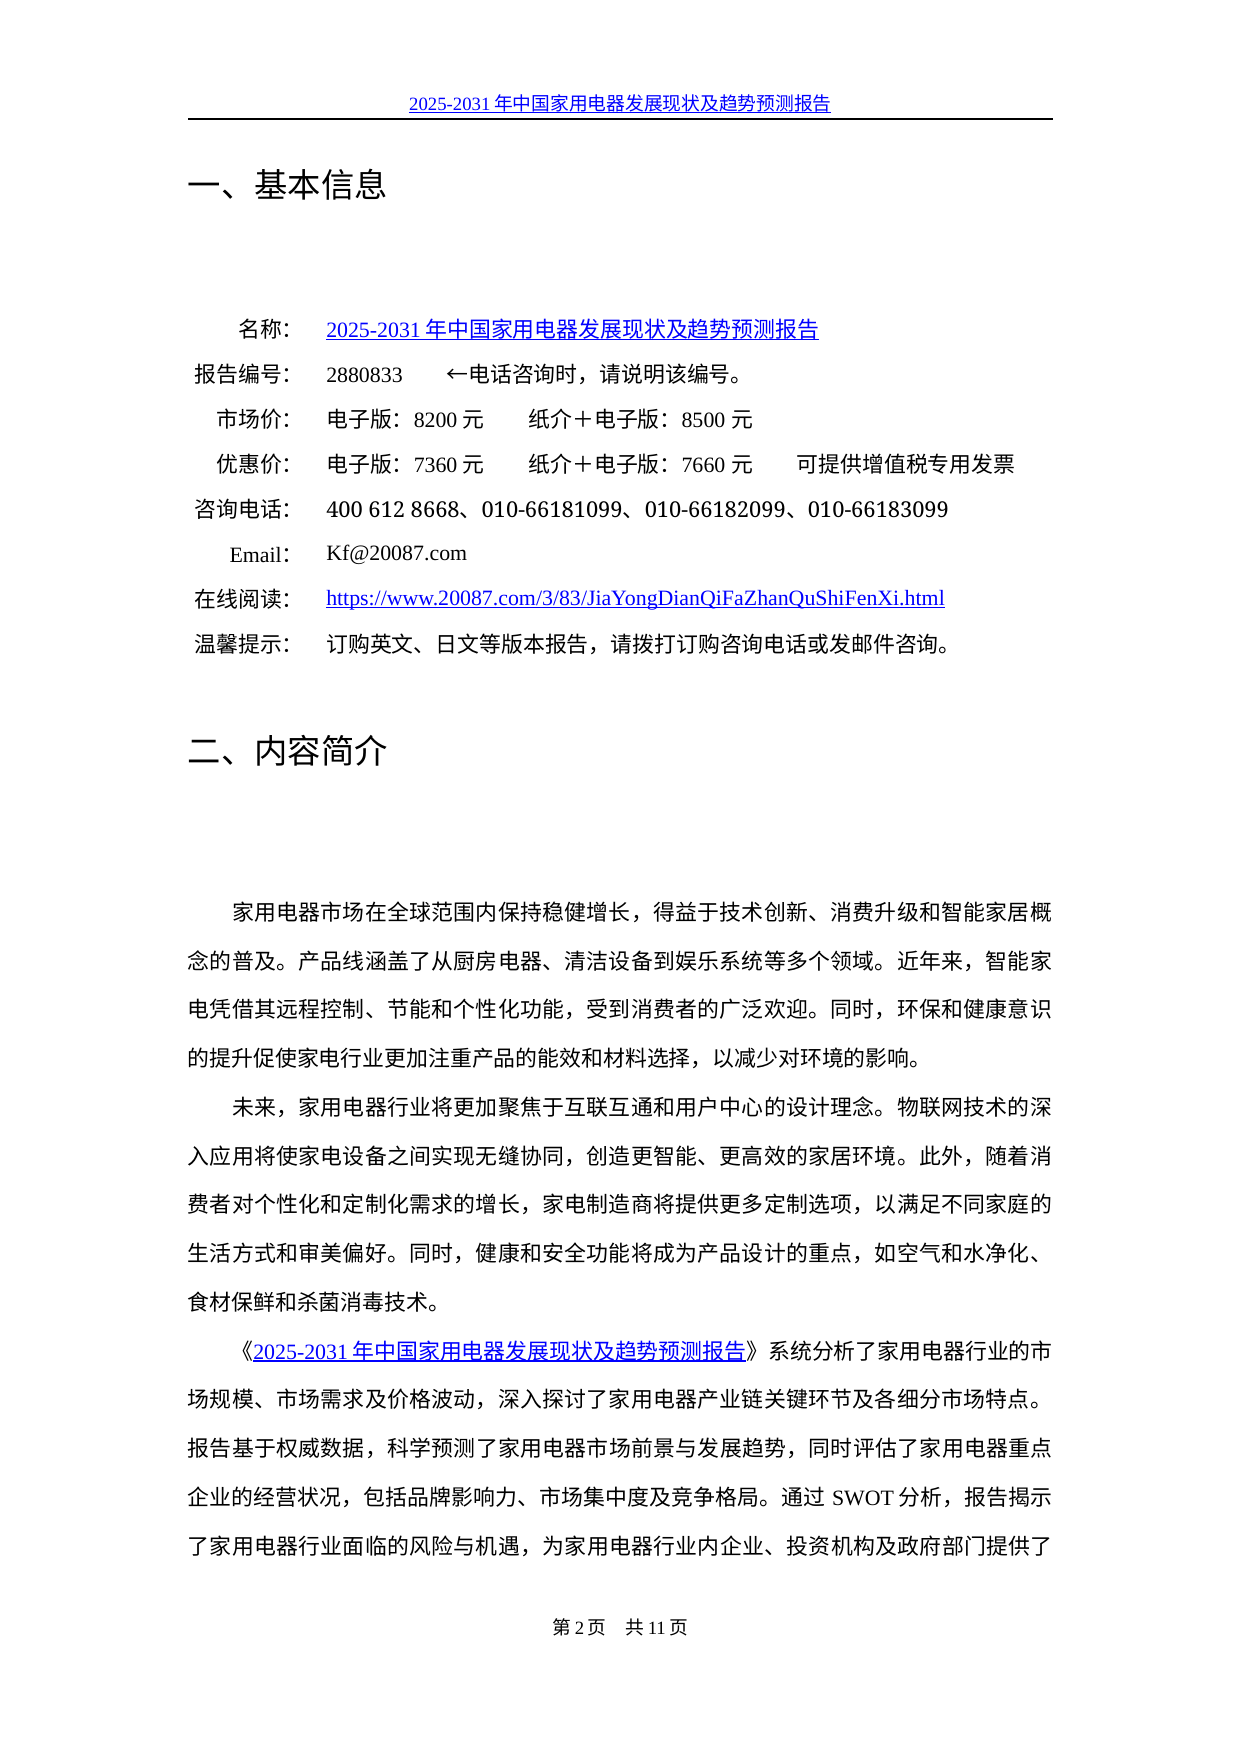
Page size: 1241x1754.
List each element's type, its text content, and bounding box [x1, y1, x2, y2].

table_cell 订购英文、日文等版本报告，请拨打订购咨询电话或发邮件咨询。 [315, 627, 1073, 672]
table_cell 报告编号： [167, 357, 315, 402]
table_header 名称： [167, 312, 315, 357]
table_cell Email： [167, 537, 315, 582]
title 二、内容简介 [187, 717, 1053, 782]
table_cell 温馨提示： [167, 627, 315, 672]
table_cell 优惠价： [167, 447, 315, 492]
table_cell 400 612 8668、010-66181099、010-66182099、010-66183099 [315, 492, 1073, 537]
table_cell 电子版：7360 元 纸介＋电子版：7660 元 可提供增值税专用发票 [315, 447, 1073, 492]
title 一、基本信息 [187, 150, 1053, 215]
table_cell Kf@20087.com [315, 537, 1073, 582]
table_cell 2880833 ←电话咨询时，请说明该编号。 [315, 357, 1073, 402]
table_cell [315, 582, 1073, 627]
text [187, 894, 1053, 1561]
table_cell 市场价： [167, 402, 315, 447]
table_cell 电子版：8200 元 纸介＋电子版：8500 元 [315, 402, 1073, 447]
table_cell 在线阅读： [167, 582, 315, 627]
table_cell 咨询电话： [167, 492, 315, 537]
table_header 2025-2031年中国家用电器发展现状及趋势预测报告 [315, 312, 1073, 357]
